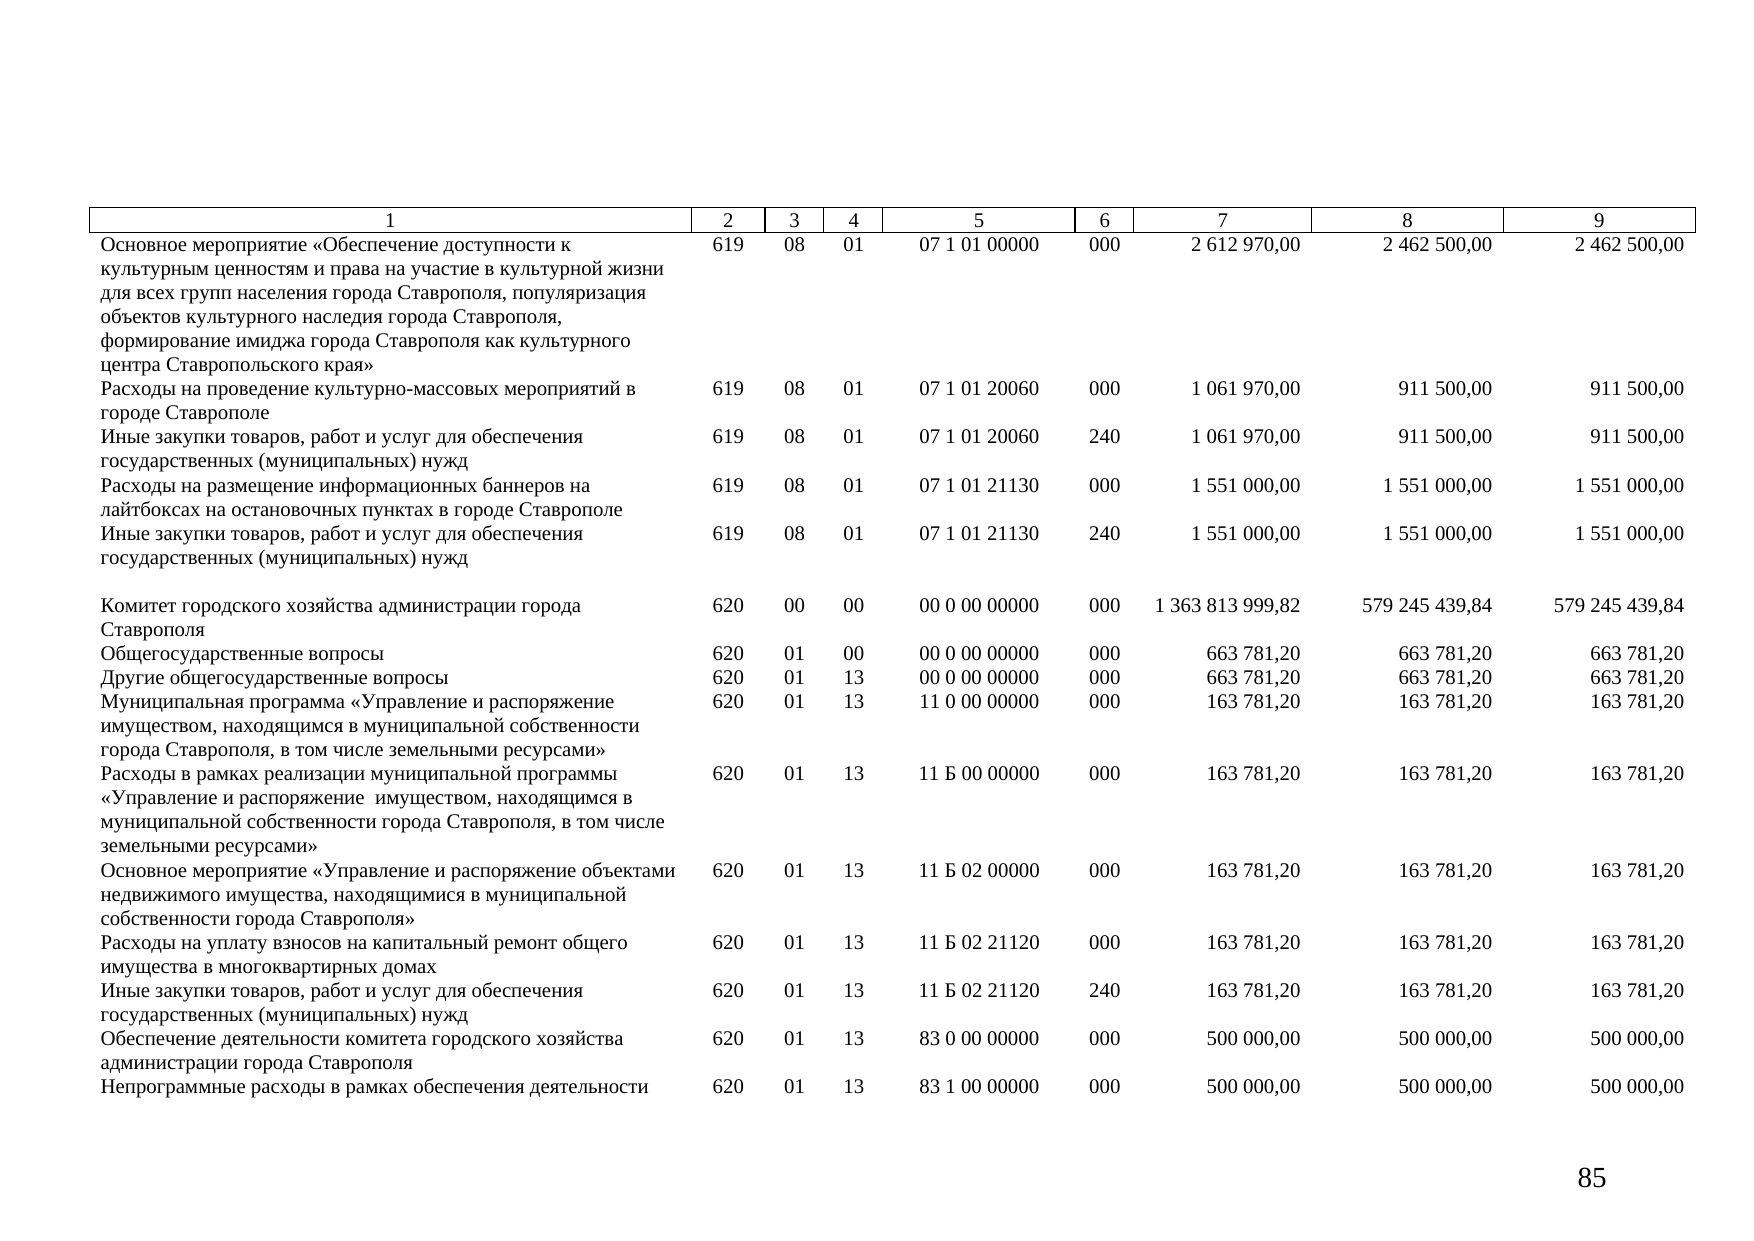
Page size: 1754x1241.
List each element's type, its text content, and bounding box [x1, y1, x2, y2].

table_header 8 [1312, 208, 1503, 232]
table_header 6 [1076, 208, 1133, 232]
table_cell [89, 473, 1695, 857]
table_header 4 [824, 208, 882, 232]
table_header 3 [766, 208, 823, 232]
table_header 7 [1134, 208, 1311, 232]
table_header 1 [90, 208, 691, 232]
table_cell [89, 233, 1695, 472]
table_header 5 [883, 208, 1074, 232]
table_header 2 [692, 208, 764, 232]
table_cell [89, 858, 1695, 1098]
table_header 9 [1504, 208, 1695, 232]
